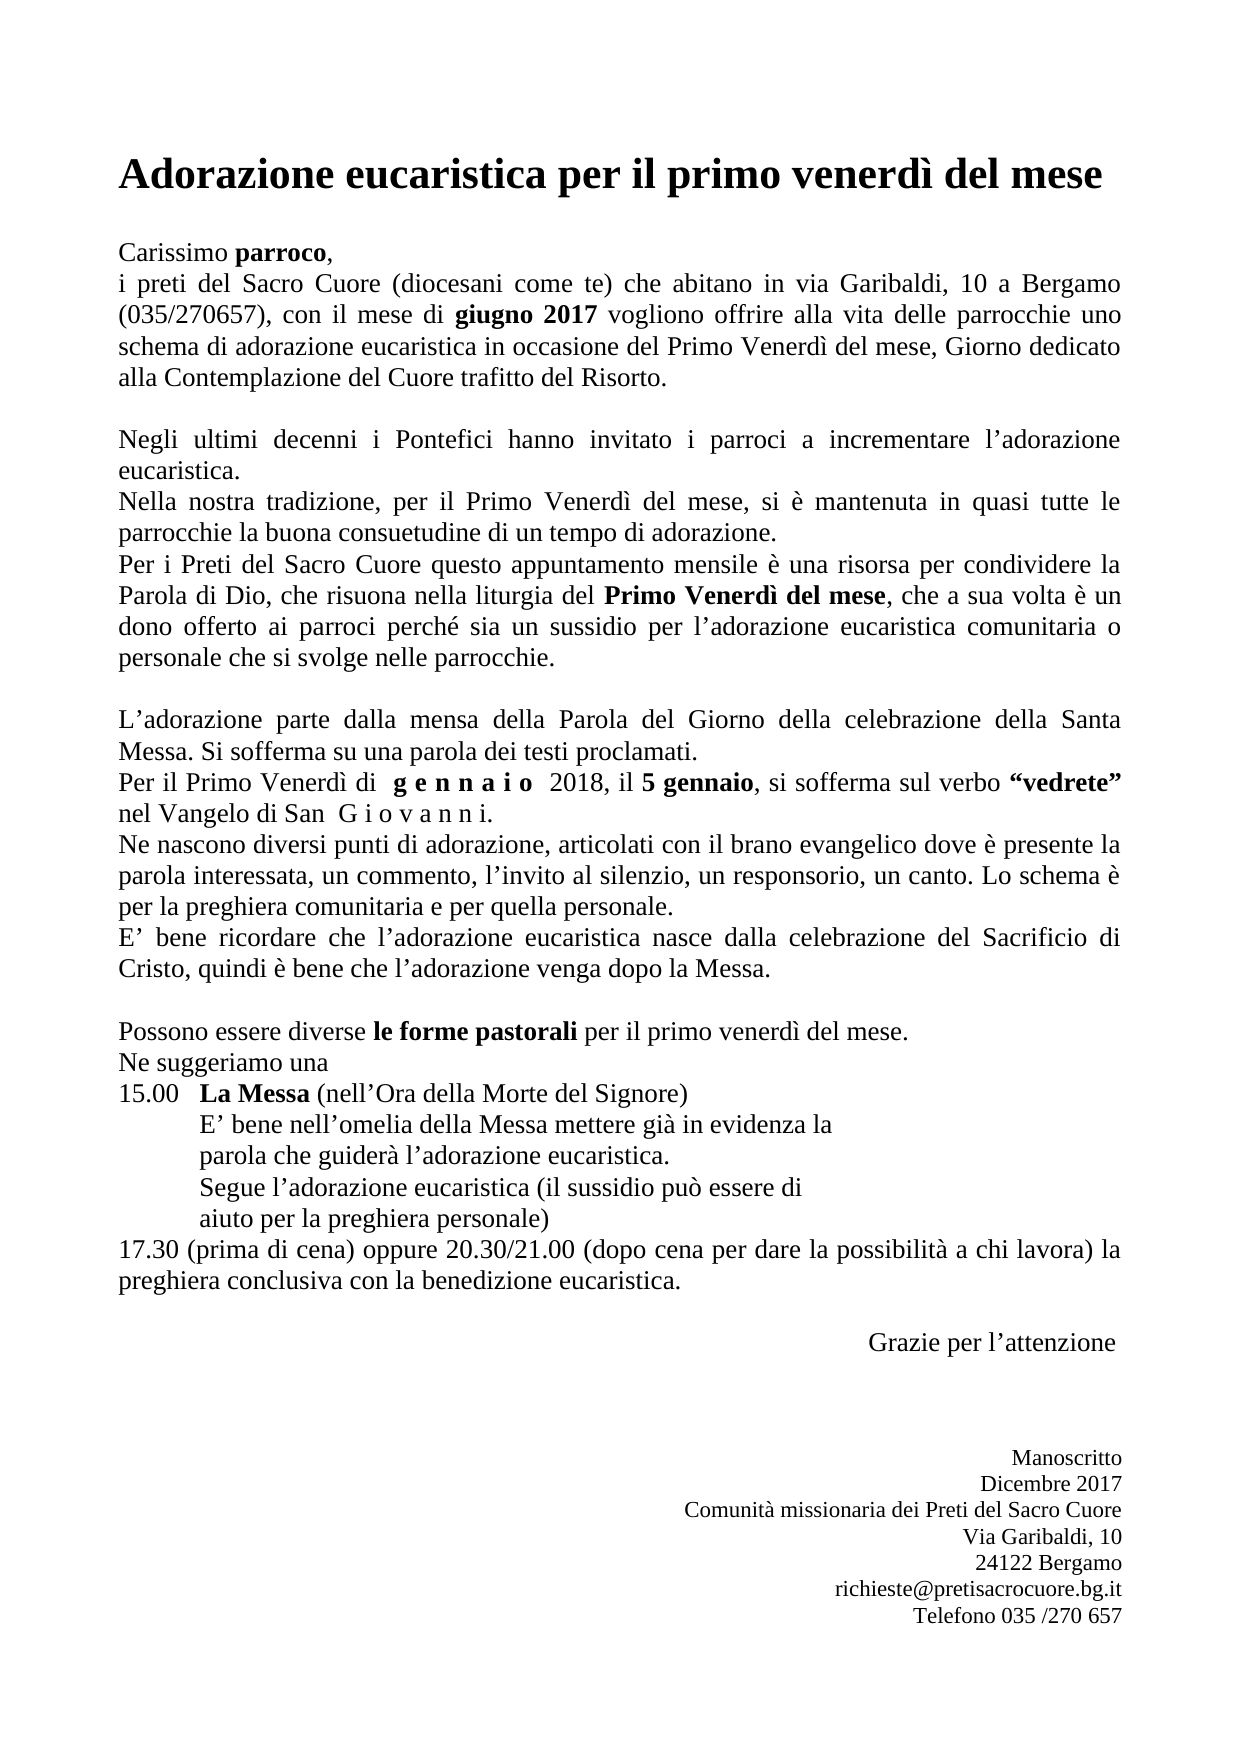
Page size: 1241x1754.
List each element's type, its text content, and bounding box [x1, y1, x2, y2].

text 24122 Bergamo [118, 1549, 1122, 1576]
text Comunità missionaria dei Preti del Sacro Cuore [118, 1496, 1122, 1523]
text Telefono 035 /270 657 [118, 1602, 1122, 1628]
text Ne nascono diversi punti di adorazione, articolati con il brano evangelico dove è presente la parola interessata, un commento, l’invito al silenzio, un responsorio, un canto. Lo schema è per la preghiera comunitaria e per quella personale. [118, 828, 1122, 921]
text E’ bene nell’omelia della Messa mettere già in evidenza la [118, 1108, 1122, 1139]
text E’ bene ricordare che l’adorazione eucaristica nasce dalla celebrazione del Sacrificio di Cristo, quindi è bene che l’adorazione venga dopo la Messa. [118, 921, 1122, 984]
text Dicembre 2017 [118, 1470, 1122, 1496]
text Manoscritto [118, 1444, 1122, 1470]
text parola che guiderà l’adorazione eucaristica. [118, 1139, 1122, 1171]
text Negli ultimi decenni i Pontefici hanno invitato i parroci a incrementare l’adorazione eucaristica. [118, 423, 1122, 485]
text 15.00 La Messa (nell’Ora della Morte del Signore) [118, 1077, 1122, 1108]
text L’adorazione parte dalla mensa della Parola del Giorno della celebrazione della Santa Messa. Si sofferma su una parola dei testi proclamati. [118, 703, 1122, 766]
text richieste@pretisacrocuore.bg.it [118, 1576, 1122, 1602]
text 17.30 (prima di cena) oppure 20.30/21.00 (dopo cena per dare la possibilità a chi lavora) la preghiera conclusiva con la benedizione eucaristica. [118, 1233, 1122, 1295]
text Grazie per l’attenzione [118, 1326, 1122, 1357]
text aiuto per la preghiera personale) [118, 1202, 1122, 1233]
text Nella nostra tradizione, per il Primo Venerdì del mese, si è mantenuta in quasi tutte le parrocchie la buona consuetudine di un tempo di adorazione. [118, 485, 1122, 548]
text Possono essere diverse le forme pastorali per il primo venerdì del mese. [118, 1015, 1122, 1046]
text Carissimo parroco, [118, 236, 1122, 267]
text Ne suggeriamo una [118, 1046, 1122, 1077]
text Segue l’adorazione eucaristica (il sussidio può essere di [118, 1171, 1122, 1202]
text i preti del Sacro Cuore (diocesani come te) che abitano in via Garibaldi, 10 a Bergamo (035/270657), con il mese di giugno 2017 vogliono offrire alla vita delle parrocchie uno schema di adorazione eucaristica in occasione del Primo Venerdì del mese, Giorno dedicato alla Contemplazione del Cuore trafitto del Risorto. [118, 267, 1122, 392]
text Per il Primo Venerdì di g e n n a i o 2018, il 5 gennaio, si sofferma sul verbo “vedrete” nel Vangelo di San G i o v a n n i. [118, 766, 1122, 828]
text Per i Preti del Sacro Cuore questo appuntamento mensile è una risorsa per condividere la Parola di Dio, che risuona nella liturgia del Primo Venerdì del mese, che a sua volta è un dono offerto ai parroci perché sia un sussidio per l’adorazione eucaristica comunitaria o personale che si svolge nelle parrocchie. [118, 548, 1122, 672]
text Via Garibaldi, 10 [118, 1523, 1122, 1549]
text Adorazione eucaristica per il primo venerdì del mese [118, 148, 1122, 198]
